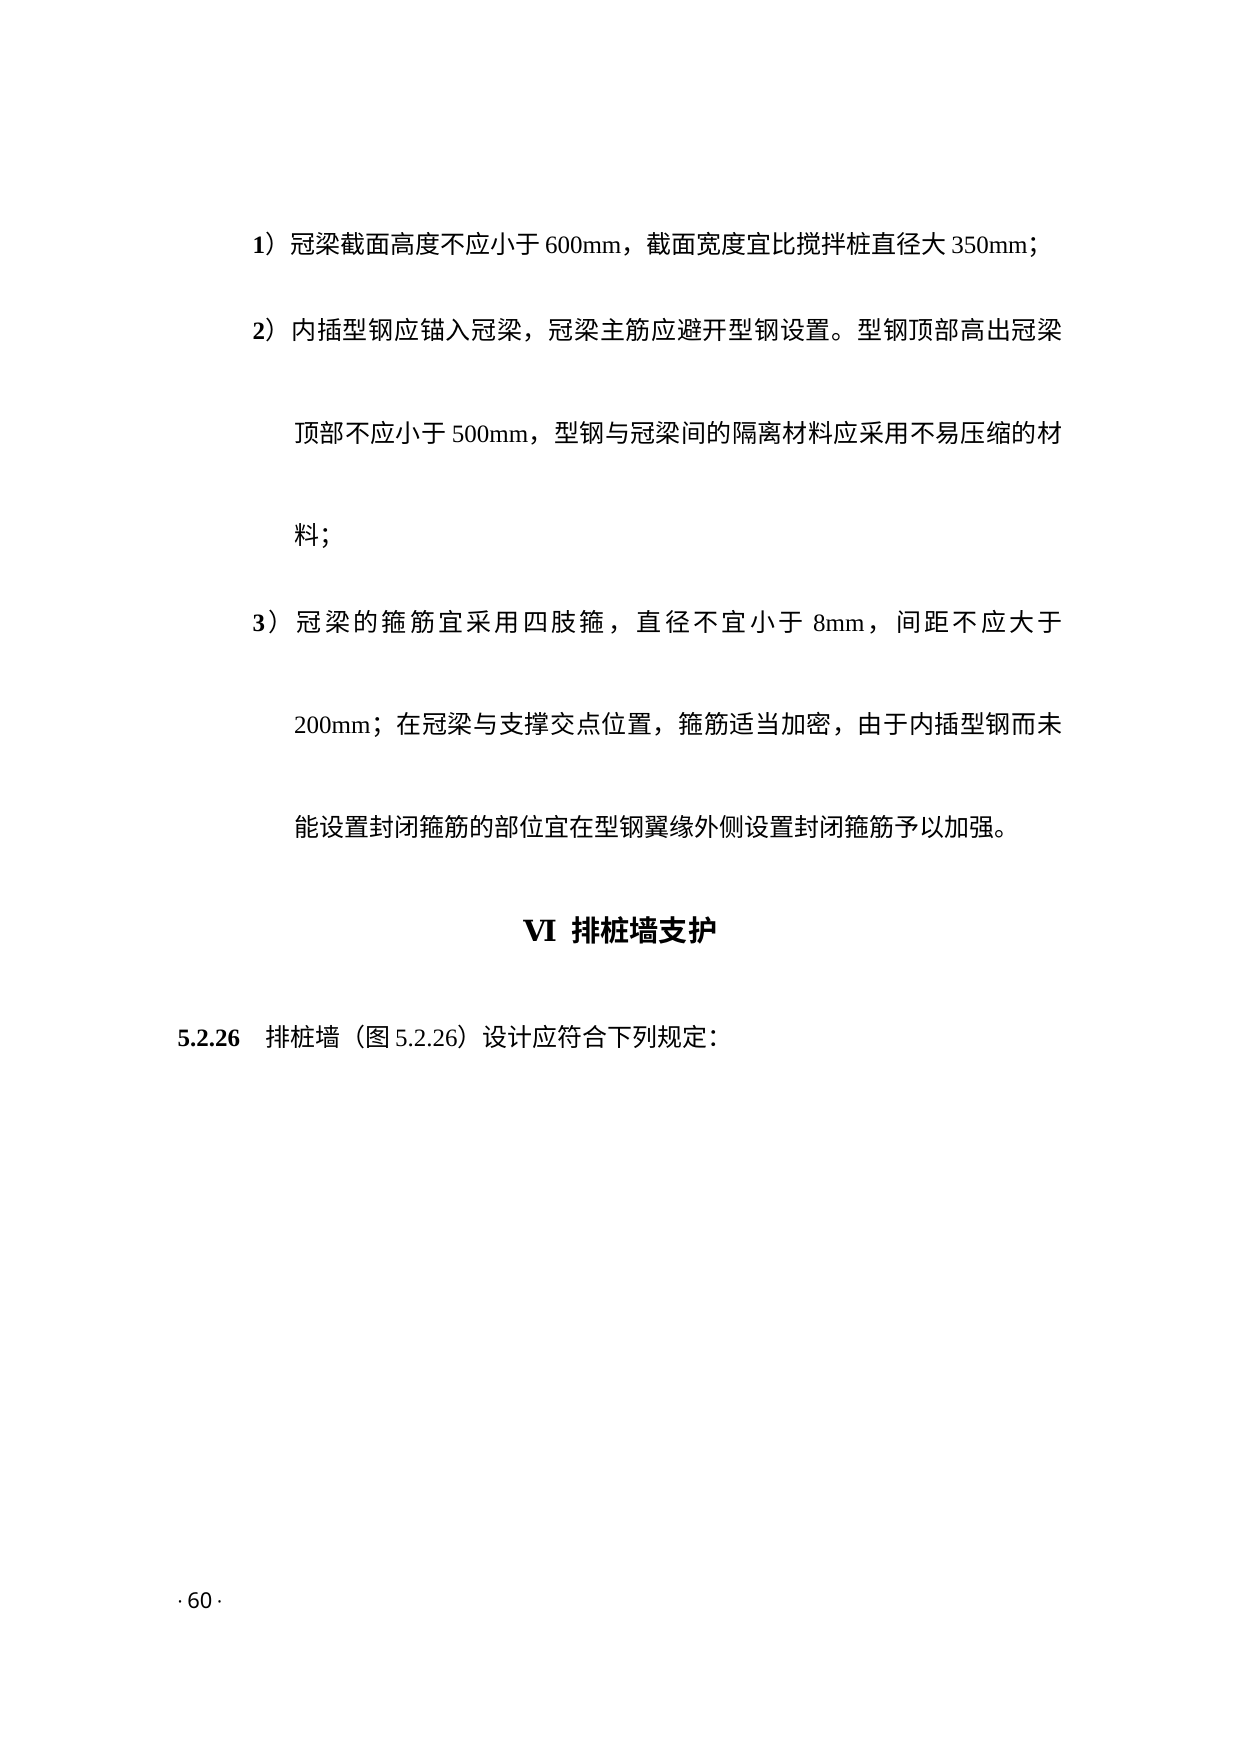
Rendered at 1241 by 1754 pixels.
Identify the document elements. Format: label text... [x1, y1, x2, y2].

text 1）冠梁截面高度不应小于600mm，截面宽度宜比搅拌桩直径大350mm； [252, 208, 1063, 277]
text 3）冠梁的箍筋宜采用四肢箍，直径不宜小于8mm，间距不应大于200mm；在冠梁与支撑交点位置，箍筋适当加密，由于内插型钢而未能设置封闭箍筋的部位宜在型钢翼缘外侧设置封闭箍筋予以加强。 [252, 586, 1063, 859]
text 5.2.26 排桩墙（图5.2.26）设计应符合下列规定： [177, 1001, 1063, 1070]
text Ⅵ 排桩墙支护 [177, 895, 1063, 963]
text 2）内插型钢应锚入冠梁，冠梁主筋应避开型钢设置。型钢顶部高出冠梁顶部不应小于500mm，型钢与冠梁间的隔离材料应采用不易压缩的材料； [252, 295, 1063, 568]
